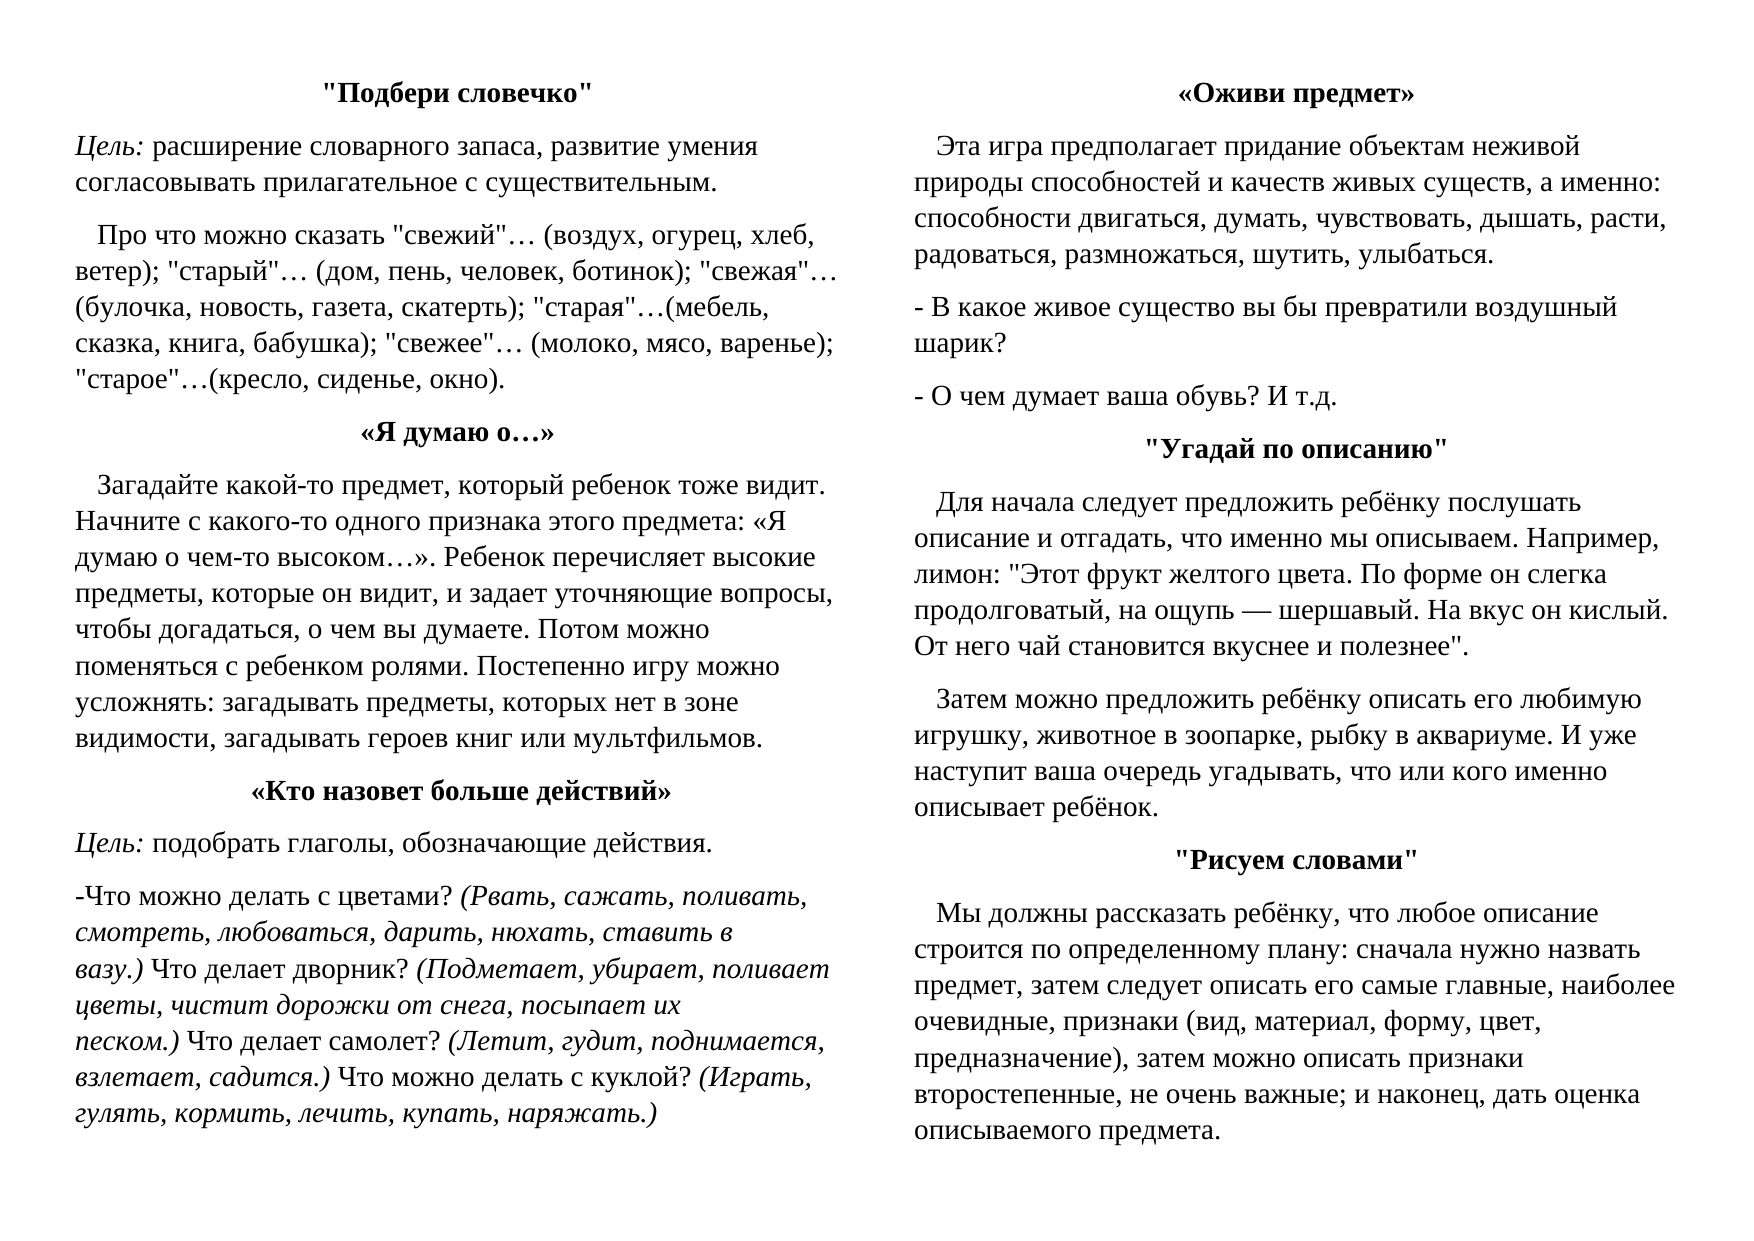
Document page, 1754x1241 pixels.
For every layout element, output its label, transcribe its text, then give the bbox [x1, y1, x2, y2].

text Цель: подобрать глаголы, обозначающие действия. [75, 826, 840, 859]
text Цель: расширение словарного запаса, развитие умения согласовывать прилагательное с существительным. [75, 128, 840, 197]
text - В какое живое существо вы бы превратили воздушный шарик? [914, 289, 1679, 359]
text Эта игра предполагает придание объектам неживой природы способностей и качеств живых существ, а именно: способности двигаться, думать, чувствовать, дышать, расти, радоваться, размножаться, шутить, улыбаться. [914, 128, 1679, 270]
text Мы должны рассказать ребёнку, что любое описание строится по определенному плану: сначала нужно назвать предмет, затем следует описать его самые главные, наиболее очевидные, признаки (вид, материал, форму, цвет, предназначение), затем можно описать признаки второстепенные, не очень важные; и наконец, дать оценка описываемого предмета. [914, 895, 1679, 1146]
text Загадайте какой-то предмет, который ребенок тоже видит. Начните с какого-то одного признака этого предмета: «Я думаю о чем-то высоком…». Ребенок перечисляет высокие предметы, которые он видит, и задает уточняющие вопросы, чтобы догадаться, о чем вы думаете. Потом можно поменяться с ребенком ролями. Постепенно игру можно усложнять: загадывать предметы, которых нет в зоне видимости, загадывать героев книг или мультфильмов. [75, 467, 840, 753]
text «Я думаю о…» [75, 414, 840, 448]
text "Рисуем словами" [914, 842, 1679, 876]
text «Кто назовет больше действий» [75, 773, 840, 806]
text - О чем думает ваша обувь? И т.д. [914, 378, 1679, 412]
text «Оживи предмет» [914, 75, 1679, 108]
text -Что можно делать с цветами? (Рвать, сажать, поливать, смотреть, любоваться, дарить, нюхать, ставить в вазу.) Что делает дворник? (Подметает, убирает, поливает цветы, чистит дорожки от снега, посыпает их песком.) Что делает самолет? (Летит, гудит, поднимается, взлетает, садится.) Что можно делать с куклой? (Играть, гулять, кормить, лечить, купать, наряжать.) [75, 878, 840, 1129]
text Затем можно предложить ребёнку описать его любимую игрушку, животное в зоопарке, рыбку в аквариуме. И уже наступит ваша очередь угадывать, что или кого именно описывает ребёнок. [914, 681, 1679, 823]
text "Угадай по описанию" [914, 431, 1679, 464]
text "Подбери словечко" [75, 75, 840, 108]
text Про что можно сказать "свежий"… (воздух, огурец, хлеб, ветер); "старый"… (дом, пень, человек, ботинок); "свежая"… (булочка, новость, газета, скатерть); "старая"…(мебель, сказка, книга, бабушка); "свежее"… (молоко, мясо, варенье); "старое"…(кресло, сиденье, окно). [75, 217, 840, 395]
text Для начала следует предложить ребёнку послушать описание и отгадать, что именно мы описываем. Например, лимон: "Этот фрукт желтого цвета. По форме он слегка продолговатый, на ощупь — шершавый. На вкус он кислый. От него чай становится вкуснее и полезнее". [914, 484, 1679, 662]
